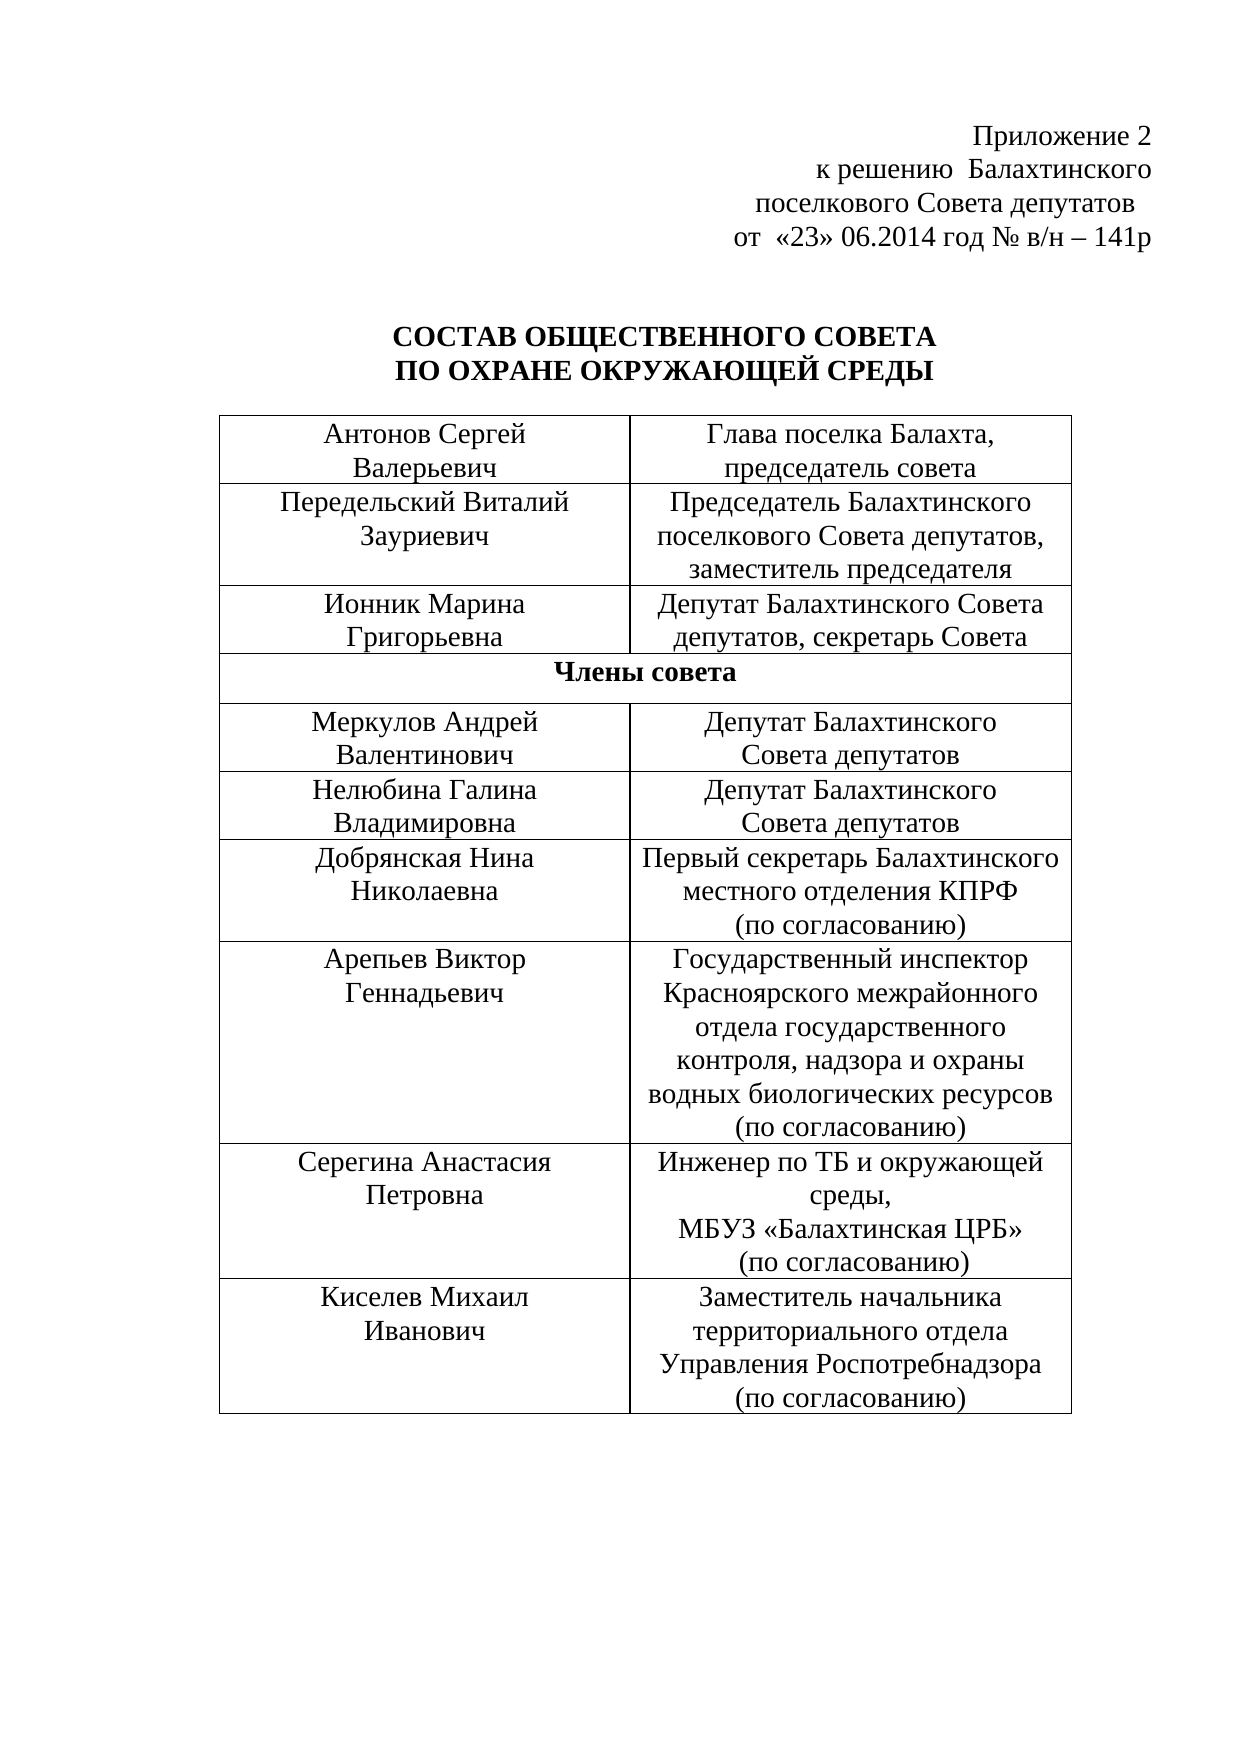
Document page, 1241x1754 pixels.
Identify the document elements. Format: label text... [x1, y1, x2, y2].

table_cell Государственный инспектор Красноярского межрайонного отдела государственного контроля, надзора и охраны водных биологических ресурсов (по согласованию) [631, 942, 1071, 1143]
table_cell Первый секретарь Балахтинского местного отделения КПРФ (по согласованию) [631, 840, 1071, 941]
table_cell Добрянская Нина Николаевна [220, 840, 629, 941]
table_cell Серегина Анастасия Петровна [220, 1144, 629, 1278]
text к решению Балахтинского [177, 152, 1152, 185]
table_cell Депутат Балахтинского Совета депутатов [631, 704, 1071, 771]
table_cell Передельский Виталий Зауриевич [220, 484, 629, 585]
table_cell Депутат Балахтинского Совета депутатов [631, 772, 1071, 839]
table_cell Нелюбина Галина Владимировна [220, 772, 629, 839]
table_cell Арепьев Виктор Геннадьевич [220, 942, 629, 1143]
table_cell Ионник Марина Григорьевна [220, 586, 629, 653]
table_cell Заместитель начальника территориального отдела Управления Роспотребнадзора (по согласованию) [631, 1279, 1071, 1413]
text от «23» 06.2014 год № в/н – 141р [177, 219, 1152, 252]
table_cell Киселев Михаил Иванович [220, 1279, 629, 1413]
table_header Антонов Сергей Валерьевич [220, 416, 629, 483]
table_header Глава поселка Балахта, председатель совета [631, 416, 1071, 483]
table_cell Депутат Балахтинского Совета депутатов, секретарь Совета [631, 586, 1071, 653]
table_cell Председатель Балахтинского поселкового Совета депутатов, заместитель председателя [631, 484, 1071, 585]
text поселкового Совета депутатов [177, 185, 1152, 219]
table_cell Инженер по ТБ и окружающей среды, МБУЗ «Балахтинская ЦРБ» (по согласованию) [631, 1144, 1071, 1278]
text СОСТАВ ОБЩЕСТВЕННОГО СОВЕТА [177, 319, 1152, 353]
text ПО ОХРАНЕ ОКРУЖАЮЩЕЙ СРЕДЫ [177, 353, 1152, 386]
table_cell Меркулов Андрей Валентинович [220, 704, 629, 771]
table_cell Члены совета [220, 654, 1071, 703]
text Приложение 2 [177, 118, 1152, 152]
